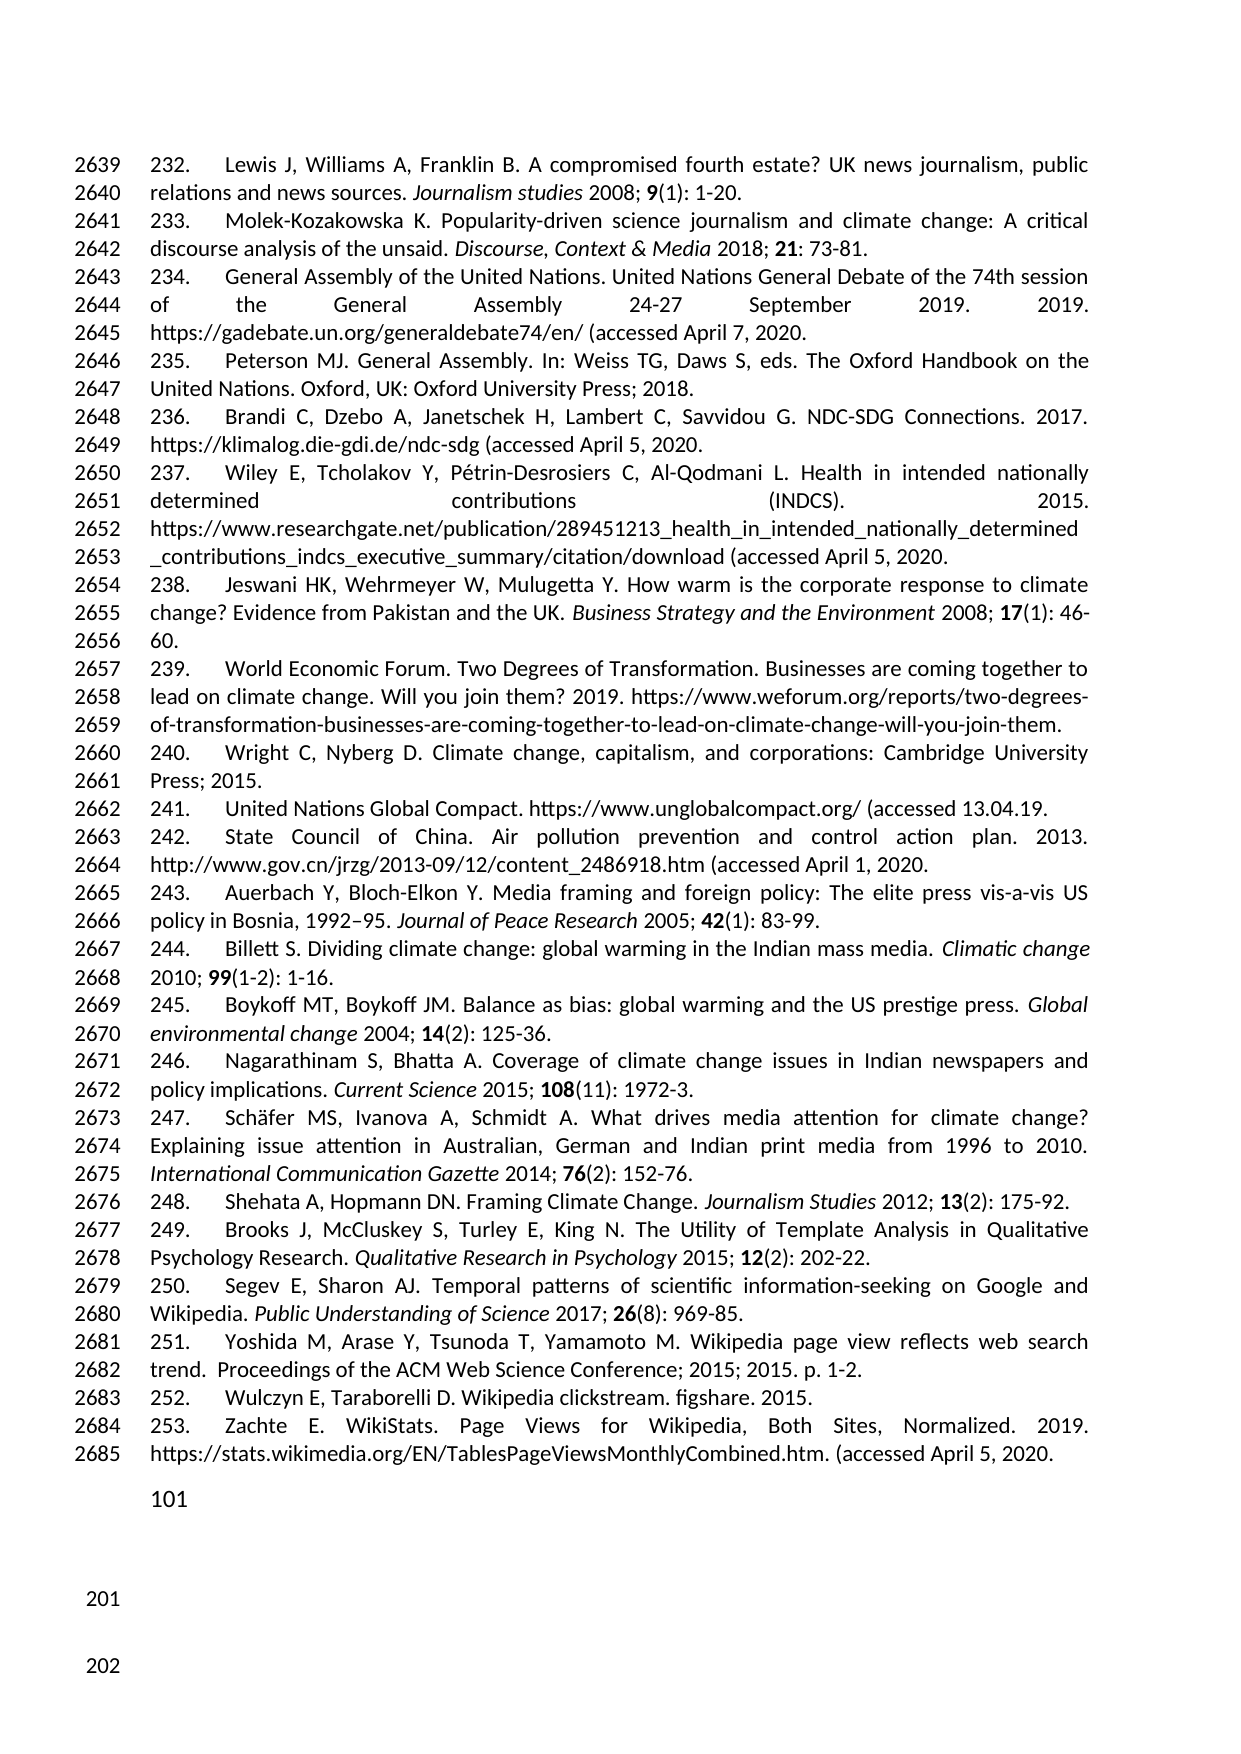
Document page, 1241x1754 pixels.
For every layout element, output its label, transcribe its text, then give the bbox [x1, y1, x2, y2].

text 246. Nagarathinam S, Bhatta A. Coverage of climate change issues in Indian newspapers and policy implications. Current Science 2015; 108(11): 1972-3. [150, 1047, 1090, 1103]
text 238. Jeswani HK, Wehrmeyer W, Mulugetta Y. How warm is the corporate response to climate change? Evidence from Pakistan and the UK. Business Strategy and the Environment 2008; 17(1): 46-60. [150, 570, 1090, 654]
text 253. Zachte E. WikiStats. Page Views for Wikipedia, Both Sites, Normalized. 2019. https://stats.wikimedia.org/EN/TablesPageViewsMonthlyCombined.htm. (accessed April 5, 2020. [150, 1411, 1090, 1467]
text 242. State Council of China. Air pollution prevention and control action plan. 2013. http://www.gov.cn/jrzg/2013-09/12/content_2486918.htm (accessed April 1, 2020. [150, 822, 1090, 878]
text 232. Lewis J, Williams A, Franklin B. A compromised fourth estate? UK news journalism, public relations and news sources. Journalism studies 2008; 9(1): 1-20. [150, 150, 1090, 206]
text 248. Shehata A, Hopmann DN. Framing Climate Change. Journalism Studies 2012; 13(2): 175-92. [150, 1187, 1090, 1215]
text 243. Auerbach Y, Bloch-Elkon Y. Media framing and foreign policy: The elite press vis-a-vis US policy in Bosnia, 1992–95. Journal of Peace Research 2005; 42(1): 83-99. [150, 878, 1090, 934]
text 240. Wright C, Nyberg D. Climate change, capitalism, and corporations: Cambridge University Press; 2015. [150, 738, 1090, 794]
text 236. Brandi C, Dzebo A, Janetschek H, Lambert C, Savvidou G. NDC-SDG Connections. 2017. https://klimalog.die-gdi.de/ndc-sdg (accessed April 5, 2020. [150, 402, 1090, 458]
text 245. Boykoff MT, Boykoff JM. Balance as bias: global warming and the US prestige press. Global environmental change 2004; 14(2): 125-36. [150, 991, 1090, 1047]
text 233. Molek-Kozakowska K. Popularity-driven science journalism and climate change: A critical discourse analysis of the unsaid. Discourse, Context & Media 2018; 21: 73-81. [150, 206, 1090, 262]
text 241. United Nations Global Compact. https://www.unglobalcompact.org/ (accessed 13.04.19. [150, 794, 1090, 822]
text 237. Wiley E, Tcholakov Y, Pétrin-Desrosiers C, Al-Qodmani L. Health in intended nationally determined contributions (INDCS). 2015. https://www.researchgate.net/publication/289451213_health_in_intended_nationally_determined_contributions_indcs_executive_summary/citation/download (accessed April 5, 2020. [150, 458, 1090, 570]
text 235. Peterson MJ. General Assembly. In: Weiss TG, Daws S, eds. The Oxford Handbook on the United Nations. Oxford, UK: Oxford University Press; 2018. [150, 346, 1090, 402]
text 234. General Assembly of the United Nations. United Nations General Debate of the 74th session of the General Assembly 24-27 September 2019. 2019. https://gadebate.un.org/generaldebate74/en/ (accessed April 7, 2020. [150, 262, 1090, 346]
text 250. Segev E, Sharon AJ. Temporal patterns of scientific information-seeking on Google and Wikipedia. Public Understanding of Science 2017; 26(8): 969-85. [150, 1271, 1090, 1327]
text 244. Billett S. Dividing climate change: global warming in the Indian mass media. Climatic change 2010; 99(1-2): 1-16. [150, 934, 1090, 991]
text 247. Schäfer MS, Ivanova A, Schmidt A. What drives media attention for climate change? Explaining issue attention in Australian, German and Indian print media from 1996 to 2010. International Communication Gazette 2014; 76(2): 152-76. [150, 1103, 1090, 1187]
text 251. Yoshida M, Arase Y, Tsunoda T, Yamamoto M. Wikipedia page view reflects web search trend. Proceedings of the ACM Web Science Conference; 2015; 2015. p. 1-2. [150, 1327, 1090, 1383]
text 252. Wulczyn E, Taraborelli D. Wikipedia clickstream. figshare. 2015. [150, 1383, 1090, 1411]
text 249. Brooks J, McCluskey S, Turley E, King N. The Utility of Template Analysis in Qualitative Psychology Research. Qualitative Research in Psychology 2015; 12(2): 202-22. [150, 1215, 1090, 1271]
text 239. World Economic Forum. Two Degrees of Transformation. Businesses are coming together to lead on climate change. Will you join them? 2019. https://www.weforum.org/reports/two-degrees-of-transformation-businesses-are-coming-together-to-lead-on-climate-change-will-you-join-them. [150, 654, 1090, 738]
